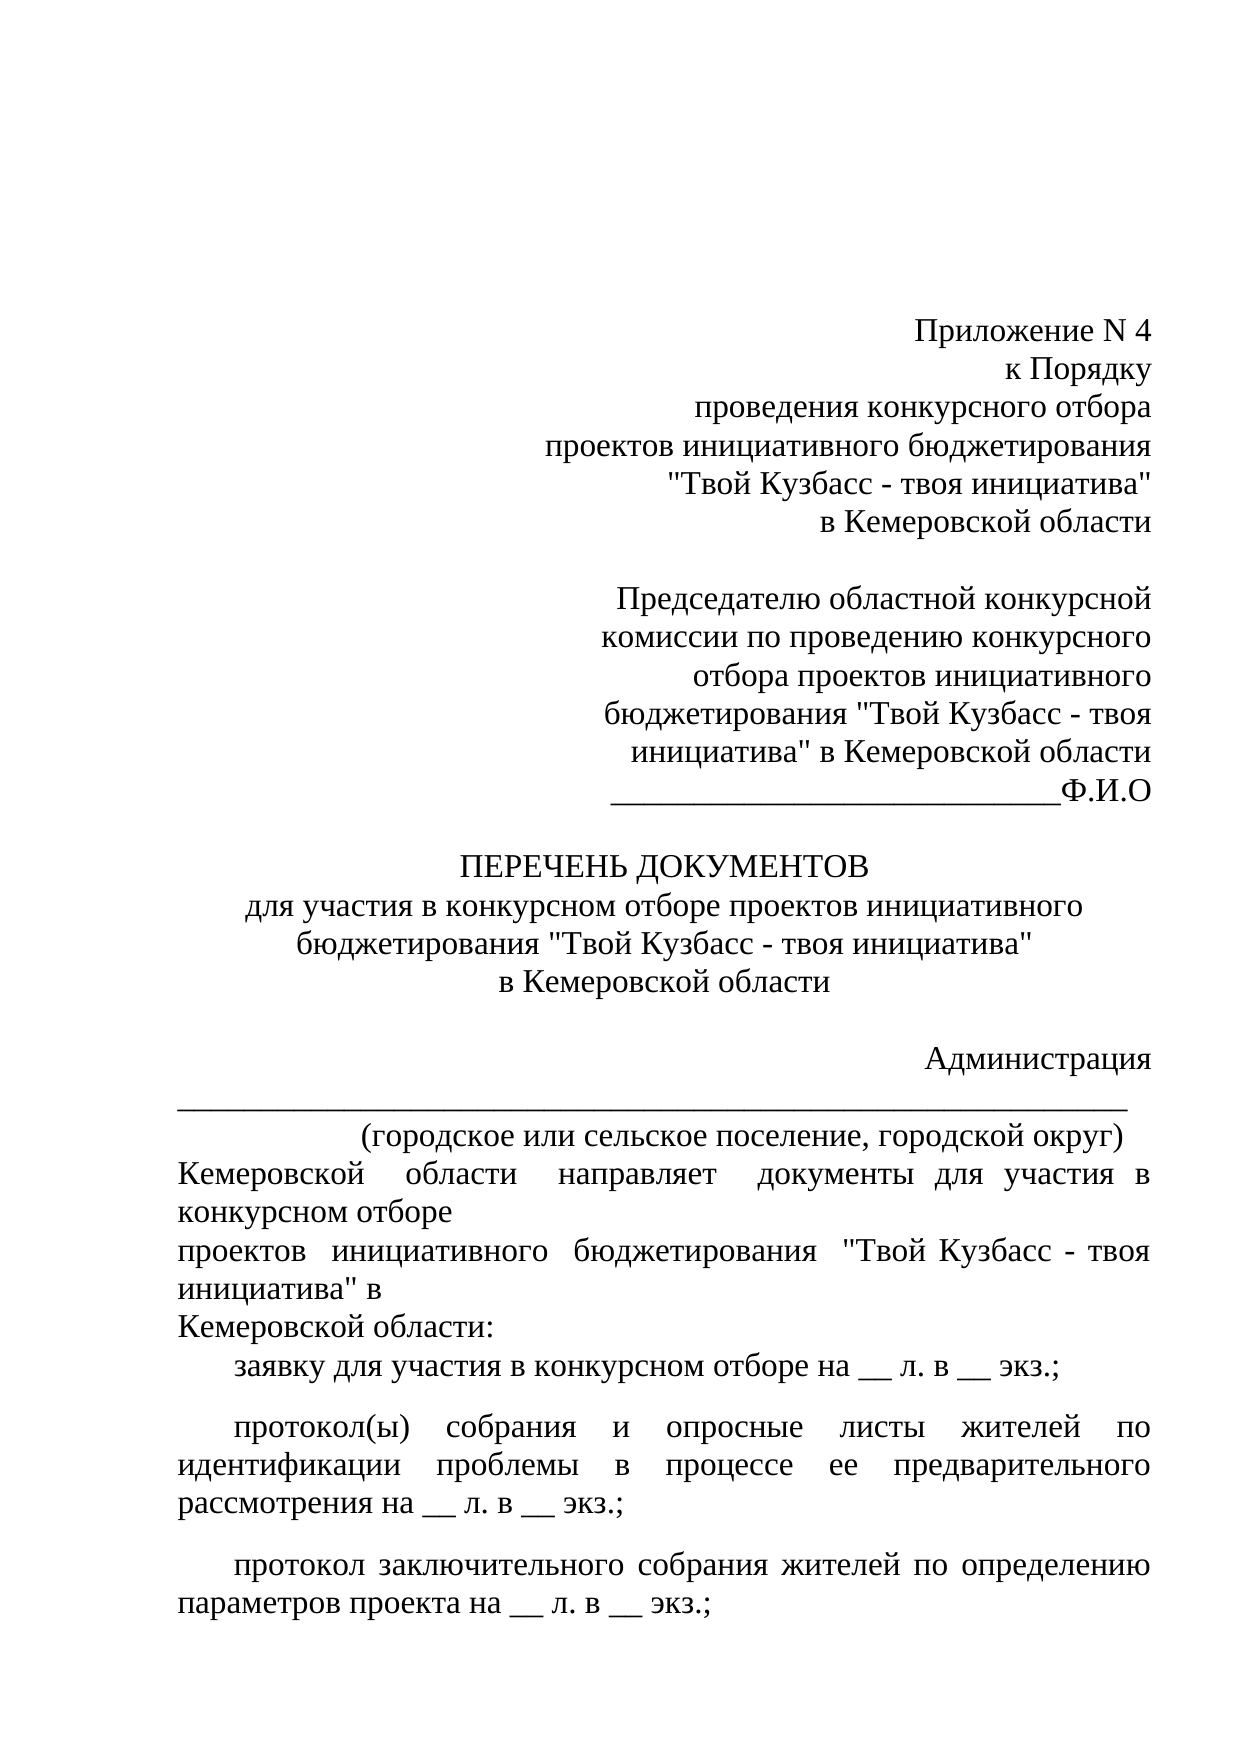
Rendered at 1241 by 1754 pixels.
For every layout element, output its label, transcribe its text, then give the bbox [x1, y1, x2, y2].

text бюджетирования "Твой Кузбасс - твоя [177, 693, 1152, 731]
text Председателю областной конкурсной [177, 578, 1152, 616]
text для участия в конкурсном отборе проектов инициативного [177, 885, 1152, 923]
text (городское или сельское поселение, городской округ) [177, 1115, 1152, 1153]
text "Твой Кузбасс - твоя инициатива" [177, 463, 1152, 501]
text протокол заключительного собрания жителей по определению параметров проекта на __ л. в __ экз.; [177, 1544, 1152, 1621]
text отбора проектов инициативного [177, 655, 1152, 693]
text заявку для участия в конкурсном отборе на __ л. в __ экз.; [177, 1345, 1152, 1383]
text инициатива" в Кемеровской области [177, 731, 1152, 770]
text проведения конкурсного отбора [177, 386, 1152, 425]
text ПЕРЕЧЕНЬ ДОКУМЕНТОВ [177, 846, 1152, 885]
text ___________________________Ф.И.О [177, 770, 1152, 808]
text в Кемеровской области [177, 501, 1152, 540]
text Кемеровской области: [177, 1306, 1152, 1345]
text бюджетирования "Твой Кузбасс - твоя инициатива" [177, 923, 1152, 961]
text Приложение N 4 [177, 310, 1152, 348]
text проектов инициативного бюджетирования "Твой Кузбасс - твоя инициатива" в [177, 1230, 1152, 1306]
text в Кемеровской области [177, 961, 1152, 1000]
text к Порядку [177, 348, 1152, 386]
text проектов инициативного бюджетирования [177, 425, 1152, 463]
text протокол(ы) собрания и опросные листы жителей по идентификации проблемы в процессе ее предварительного рассмотрения на __ л. в __ экз.; [177, 1406, 1152, 1521]
text Администрация _________________________________________________________ [177, 1038, 1152, 1115]
text Кемеровской области направляет документы для участия в конкурсном отборе [177, 1153, 1152, 1230]
text комиссии по проведению конкурсного [177, 616, 1152, 655]
